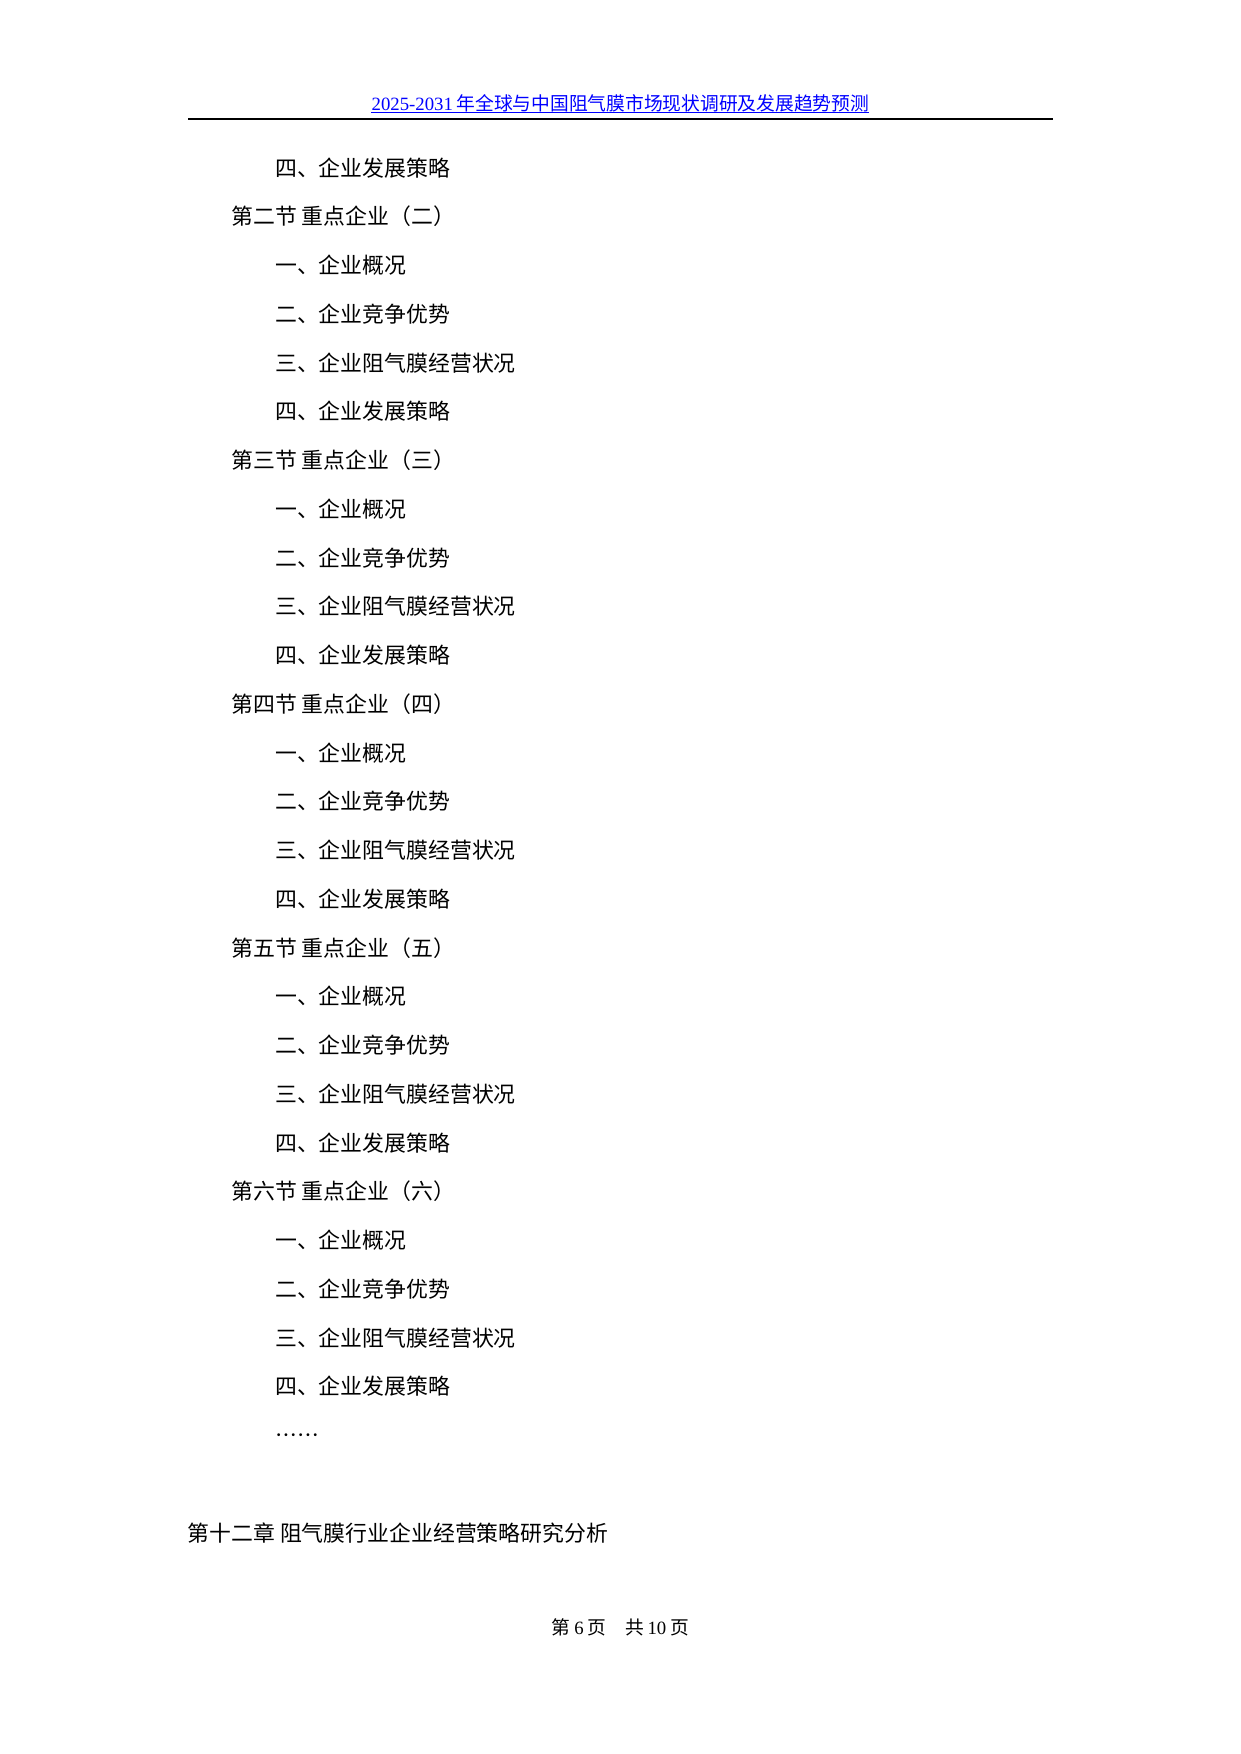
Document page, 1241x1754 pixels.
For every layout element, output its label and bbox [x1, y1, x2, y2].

text [187, 150, 1053, 1548]
